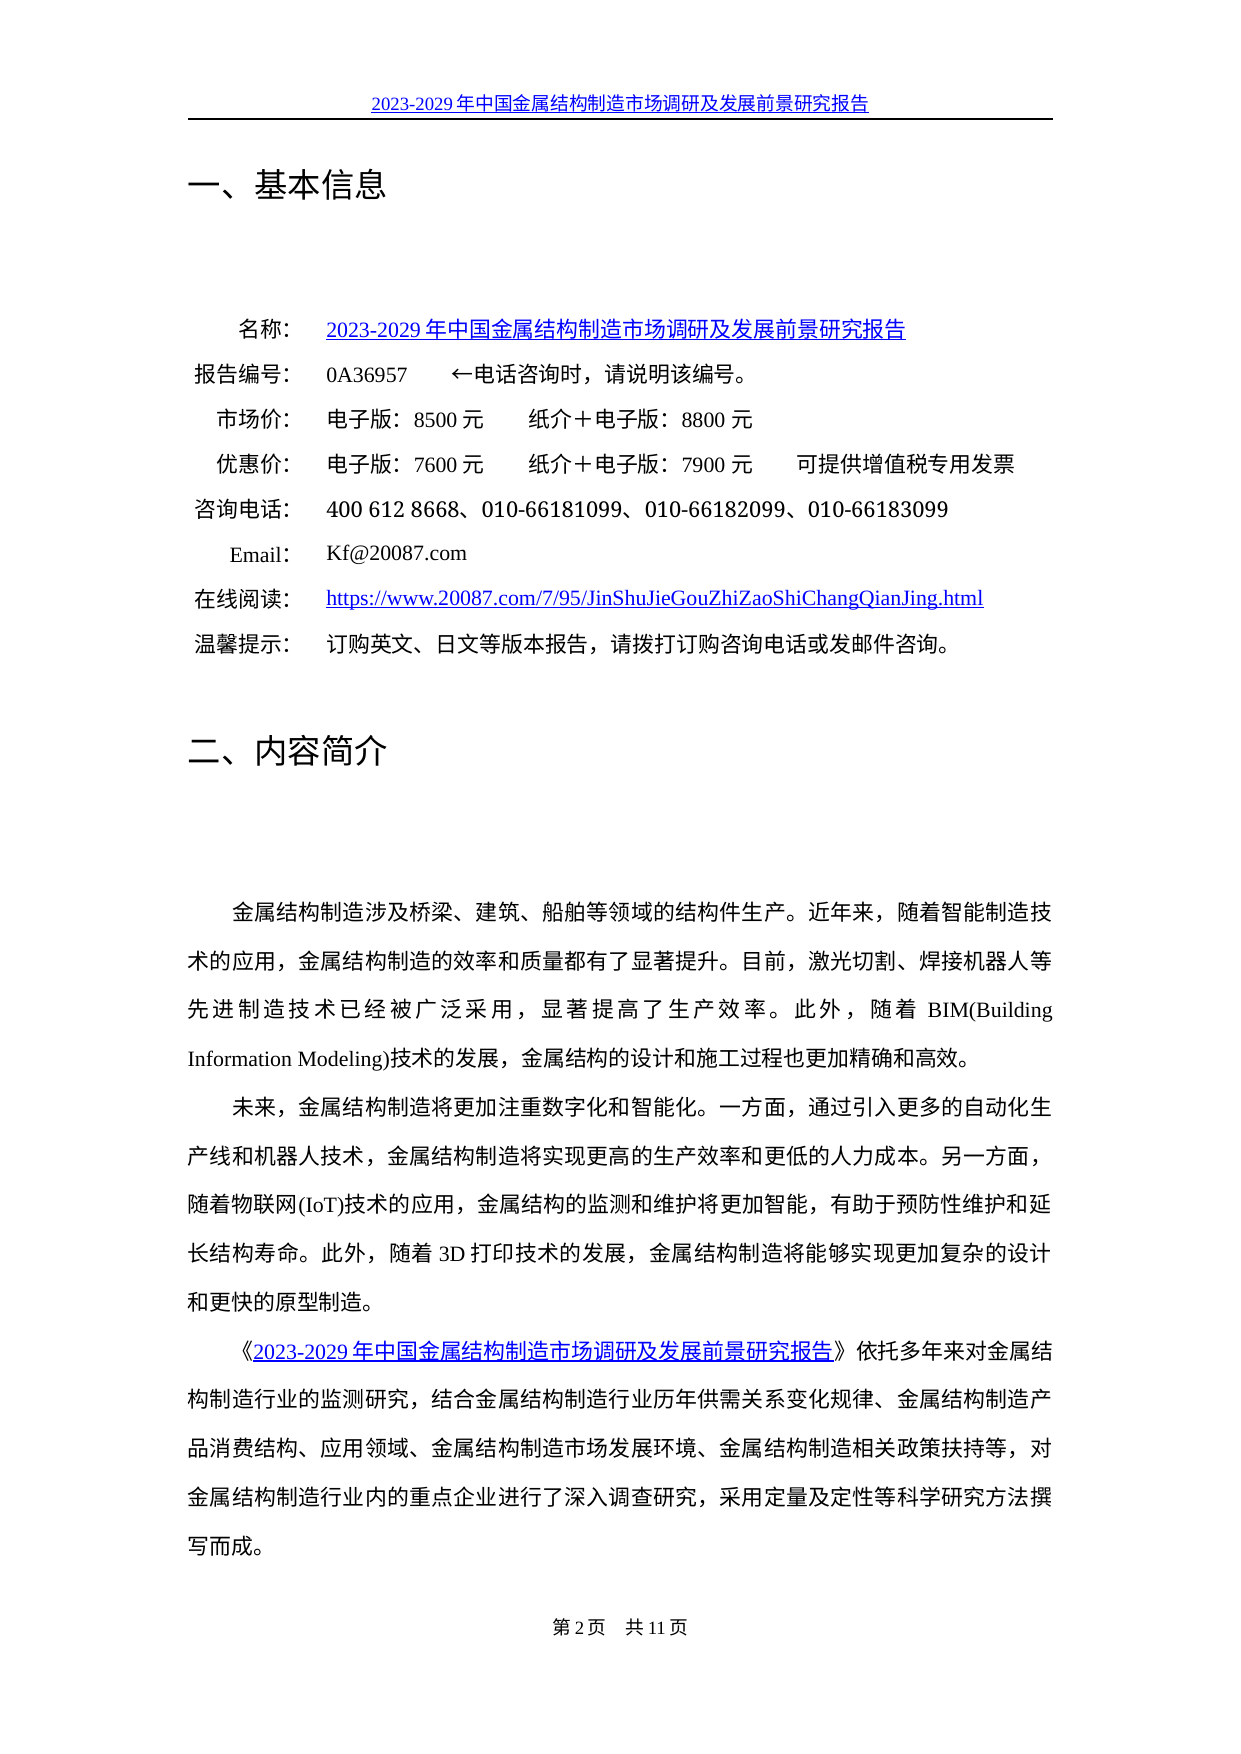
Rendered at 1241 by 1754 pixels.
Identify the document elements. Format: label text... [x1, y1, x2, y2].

table_cell Kf@20087.com [315, 537, 1073, 582]
table_cell 温馨提示： [167, 627, 315, 672]
table_cell 在线阅读： [167, 582, 315, 627]
table_header 名称： [167, 312, 315, 357]
table_cell 电子版：7600 元 纸介＋电子版：7900 元 可提供增值税专用发票 [315, 447, 1073, 492]
table_cell 电子版：8500 元 纸介＋电子版：8800 元 [315, 402, 1073, 447]
table_cell 0A36957 ←电话咨询时，请说明该编号。 [315, 357, 1073, 402]
table_cell 订购英文、日文等版本报告，请拨打订购咨询电话或发邮件咨询。 [315, 627, 1073, 672]
table_cell 市场价： [167, 402, 315, 447]
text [187, 894, 1053, 1561]
table_cell 报告编号： [167, 357, 315, 402]
table_cell 咨询电话： [167, 492, 315, 537]
table_header 2023-2029年中国金属结构制造市场调研及发展前景研究报告 [315, 312, 1073, 357]
title 一、基本信息 [187, 150, 1053, 215]
table_cell 优惠价： [167, 447, 315, 492]
title 二、内容简介 [187, 717, 1053, 782]
table_cell Email： [167, 537, 315, 582]
table_cell [315, 582, 1073, 627]
table_cell 400 612 8668、010-66181099、010-66182099、010-66183099 [315, 492, 1073, 537]
